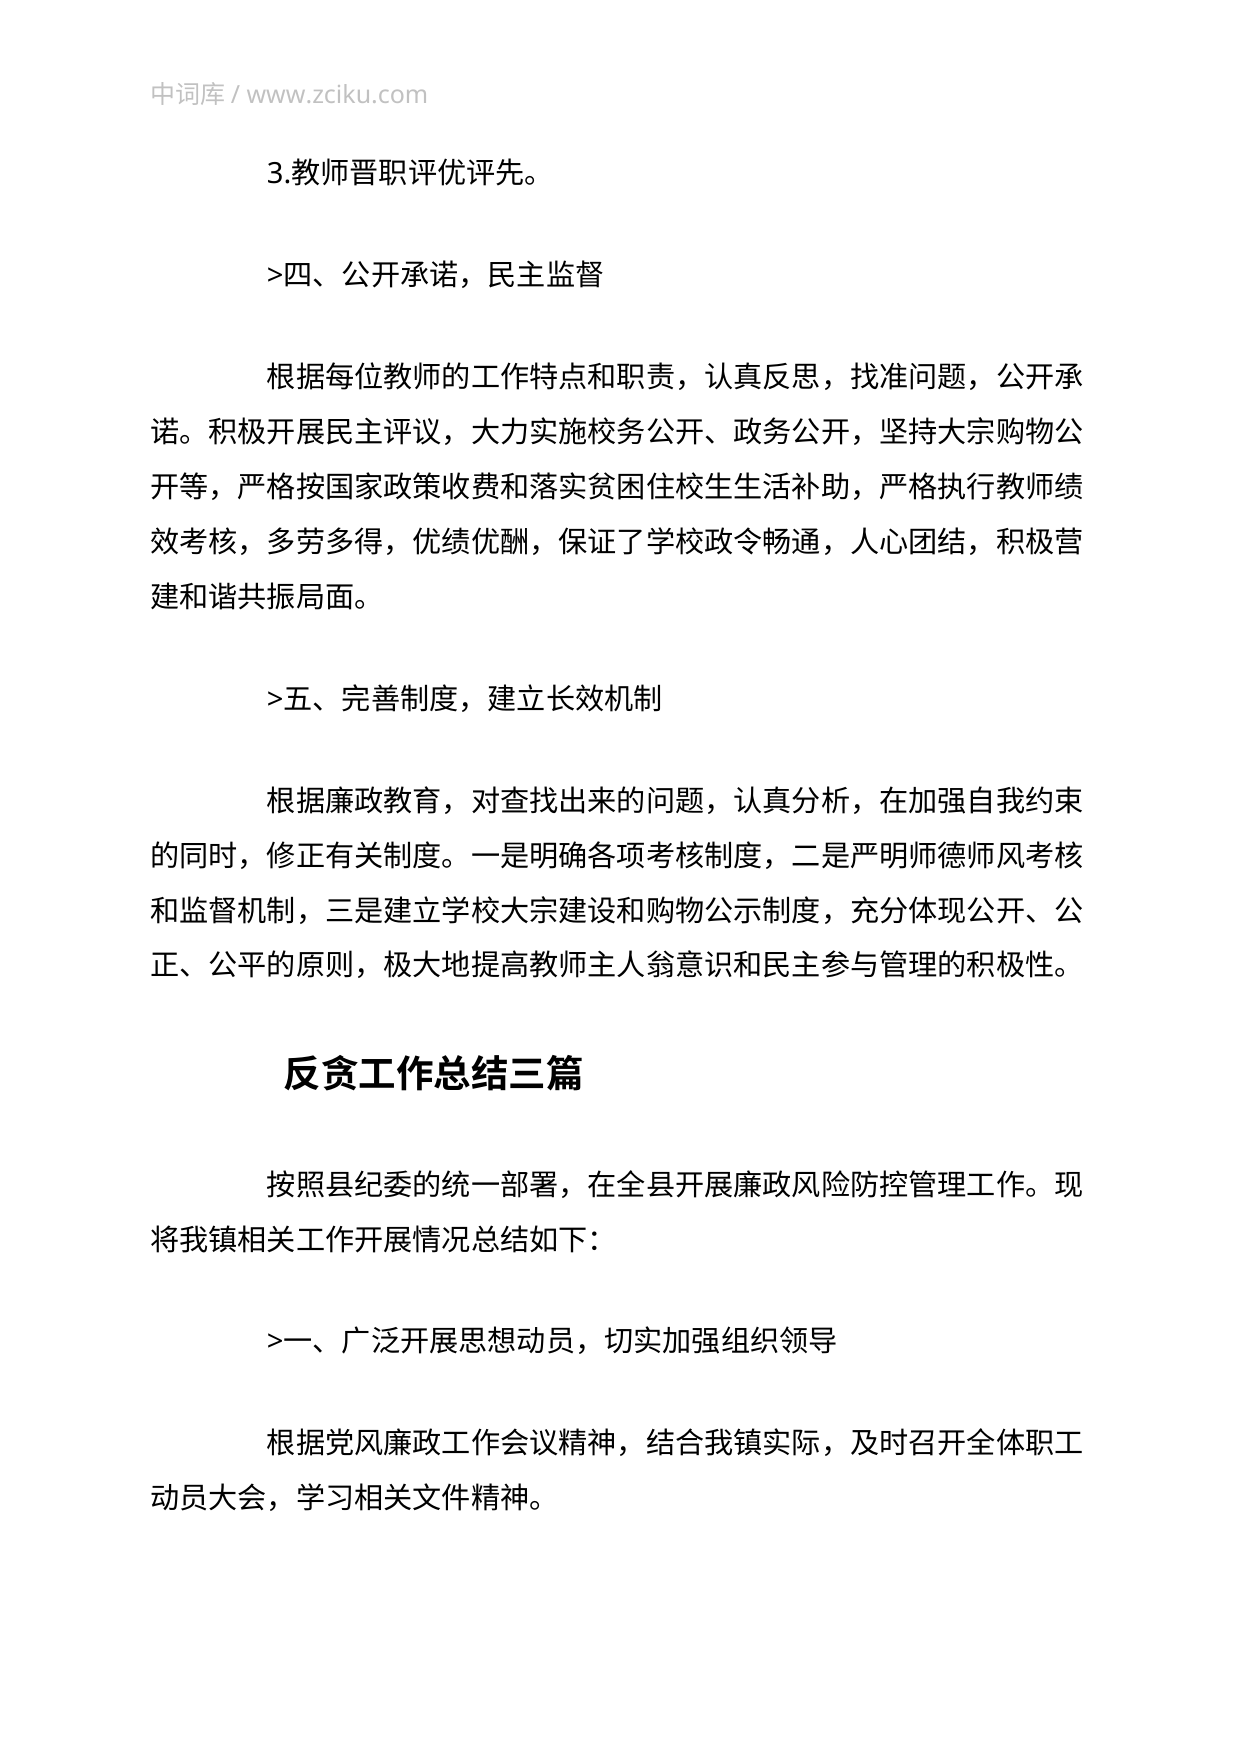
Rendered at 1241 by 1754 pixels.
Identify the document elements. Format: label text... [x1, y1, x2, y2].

text 根据廉政教育，对查找出来的问题，认真分析，在加强自我约束的同时，修正有关制度。一是明确各项考核制度，二是严明师德师风考核和监督机制，三是建立学校大宗建设和购物公示制度，充分体现公开、公正、公平的原则，极大地提高教师主人翁意识和民主参与管理的积极性。 [150, 777, 1090, 984]
text 3.教师晋职评优评先。 [150, 150, 1090, 192]
text >一、广泛开展思想动员，切实加强组织领导 [150, 1318, 1090, 1360]
text >五、完善制度，建立长效机制 [150, 675, 1090, 718]
text >四、公开承诺，民主监督 [150, 252, 1090, 294]
text 按照县纪委的统一部署，在全县开展廉政风险防控管理工作。现将我镇相关工作开展情况总结如下： [150, 1161, 1090, 1258]
text 根据每位教师的工作特点和职责，认真反思，找准问题，公开承诺。积极开展民主评议，大力实施校务公开、政务公开，坚持大宗购物公开等，严格按国家政策收费和落实贫困住校生生活补助，严格执行教师绩效考核，多劳多得，优绩优酬，保证了学校政令畅通，人心团结，积极营建和谐共振局面。 [150, 354, 1090, 616]
text 反贪工作总结三篇 [150, 1044, 1090, 1098]
text 根据党风廉政工作会议精神，结合我镇实际，及时召开全体职工动员大会，学习相关文件精神。 [150, 1420, 1090, 1517]
